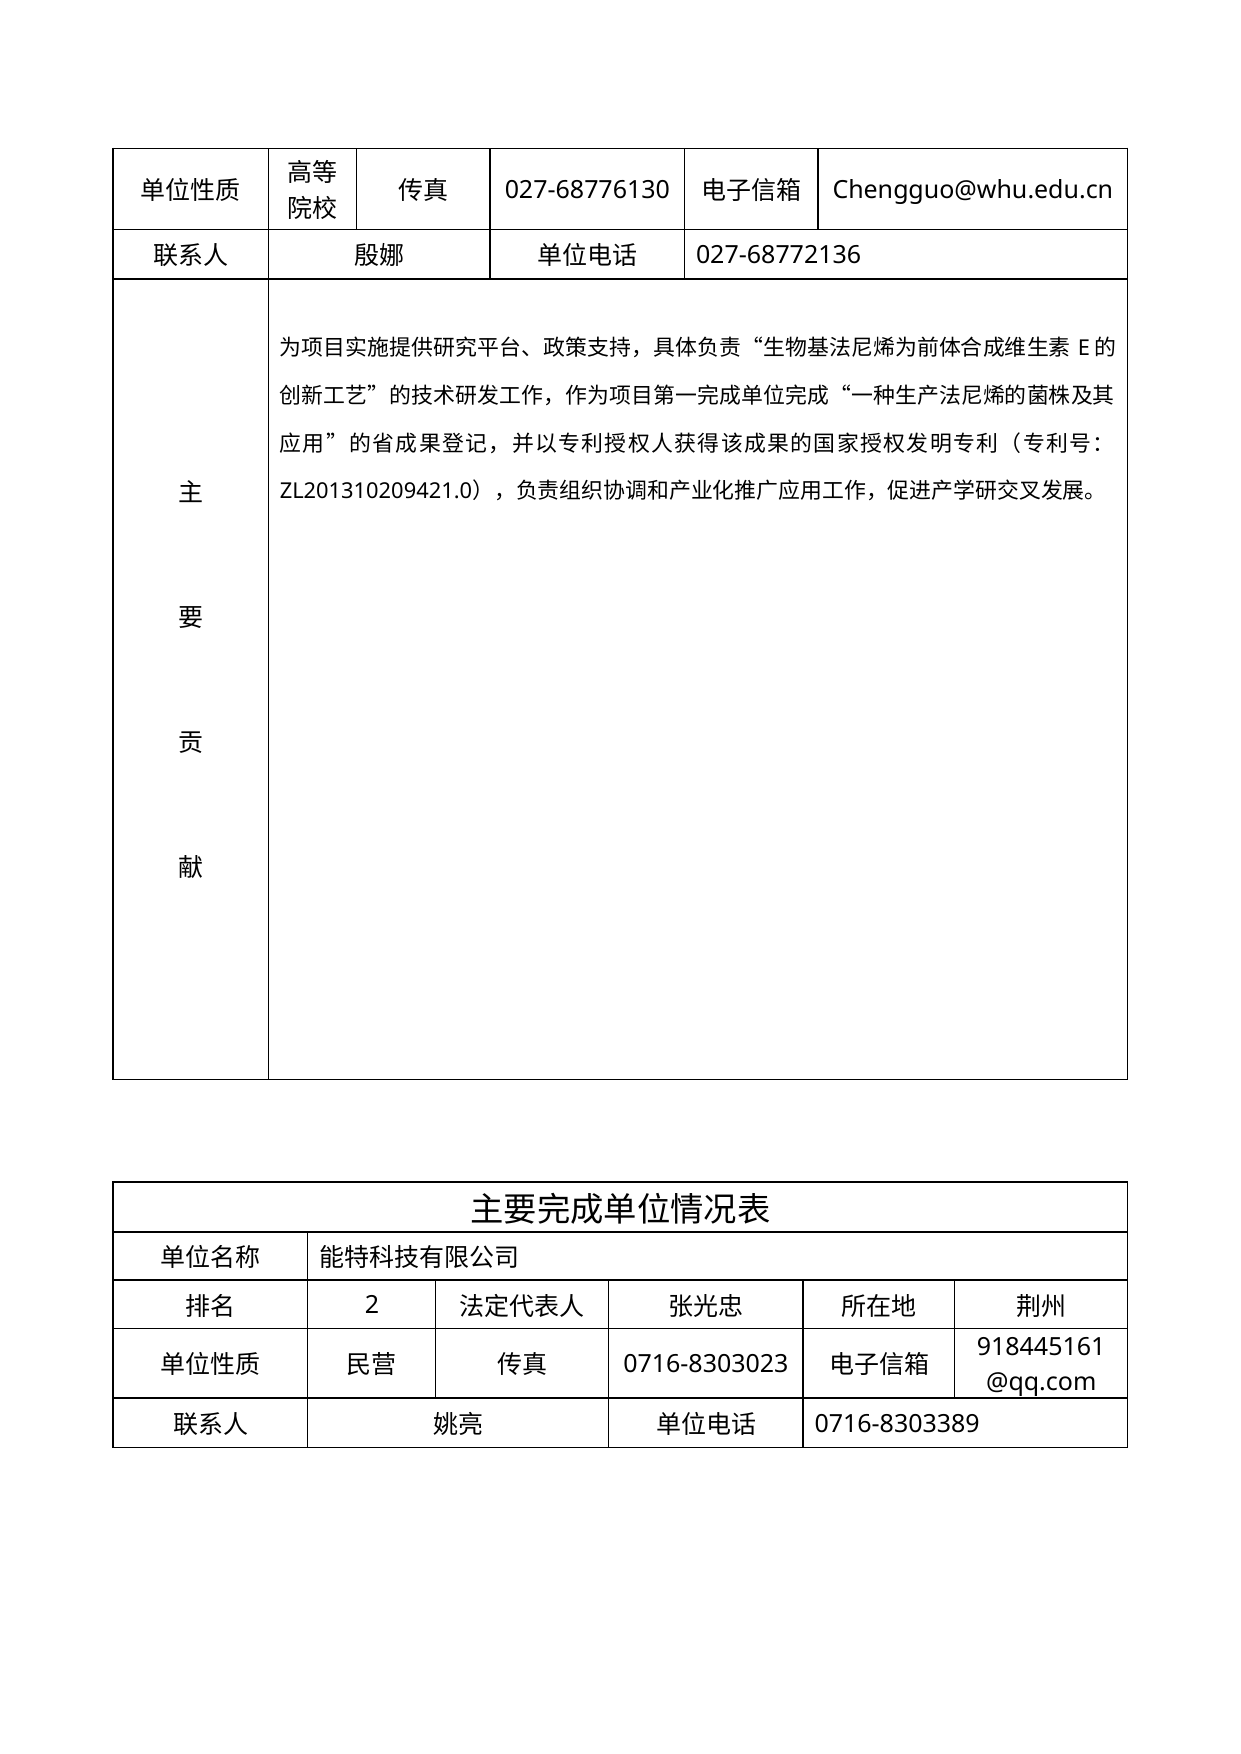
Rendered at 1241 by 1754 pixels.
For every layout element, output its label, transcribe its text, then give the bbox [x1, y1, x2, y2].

table_cell 0716-8303023 [609, 1329, 802, 1397]
table_cell 荆州 [955, 1281, 1127, 1327]
table_cell 民营 [308, 1329, 435, 1397]
table_cell 单位名称 [114, 1233, 307, 1279]
table_cell 法定代表人 [436, 1281, 608, 1327]
table_cell 027-68776130 [491, 149, 684, 228]
table_cell 单位性质 [114, 149, 268, 228]
table_cell 能特科技有限公司 [308, 1233, 1127, 1279]
table_cell 联系人 [114, 1399, 307, 1447]
table_cell 主 要 贡 献 [114, 280, 268, 1079]
table_cell 单位电话 [609, 1399, 802, 1447]
table_cell 所在地 [804, 1281, 954, 1327]
table_cell 姚亮 [308, 1399, 608, 1447]
table_cell 排名 [114, 1281, 307, 1327]
table_cell 918445161@qq.com [955, 1329, 1127, 1397]
table_header 主要完成单位情况表 [114, 1183, 1127, 1231]
table_cell 高等院校 [269, 149, 356, 228]
table_cell 传真 [436, 1329, 608, 1397]
table_cell 0716-8303389 [804, 1399, 1127, 1447]
table_cell 联系人 [114, 230, 268, 278]
table_cell 电子信箱 [804, 1329, 954, 1397]
table_cell Chengguo@whu.edu.cn [819, 149, 1127, 228]
table_cell 为项目实施提供研究平台、政策支持，具体负责“生物基法尼烯为前体合成维生素E的创新工艺”的技术研发工作，作为项目第一完成单位完成“一种生产法尼烯的菌株及其应用”的省成果登记，并以专利授权人获得该成果的国家授权发明专利（专利号：ZL201310209421.0），负责组织协调和产业化推广应用工作，促进产学研交叉发展。 [269, 280, 1127, 1079]
table_cell 殷娜 [269, 230, 489, 278]
table_cell 电子信箱 [685, 149, 817, 228]
table_cell 张光忠 [609, 1281, 802, 1327]
table_cell 2 [308, 1281, 435, 1327]
table_cell 单位电话 [491, 230, 684, 278]
table_cell 027-68772136 [685, 230, 1127, 278]
table_cell 传真 [357, 149, 489, 228]
table_cell 单位性质 [114, 1329, 307, 1397]
